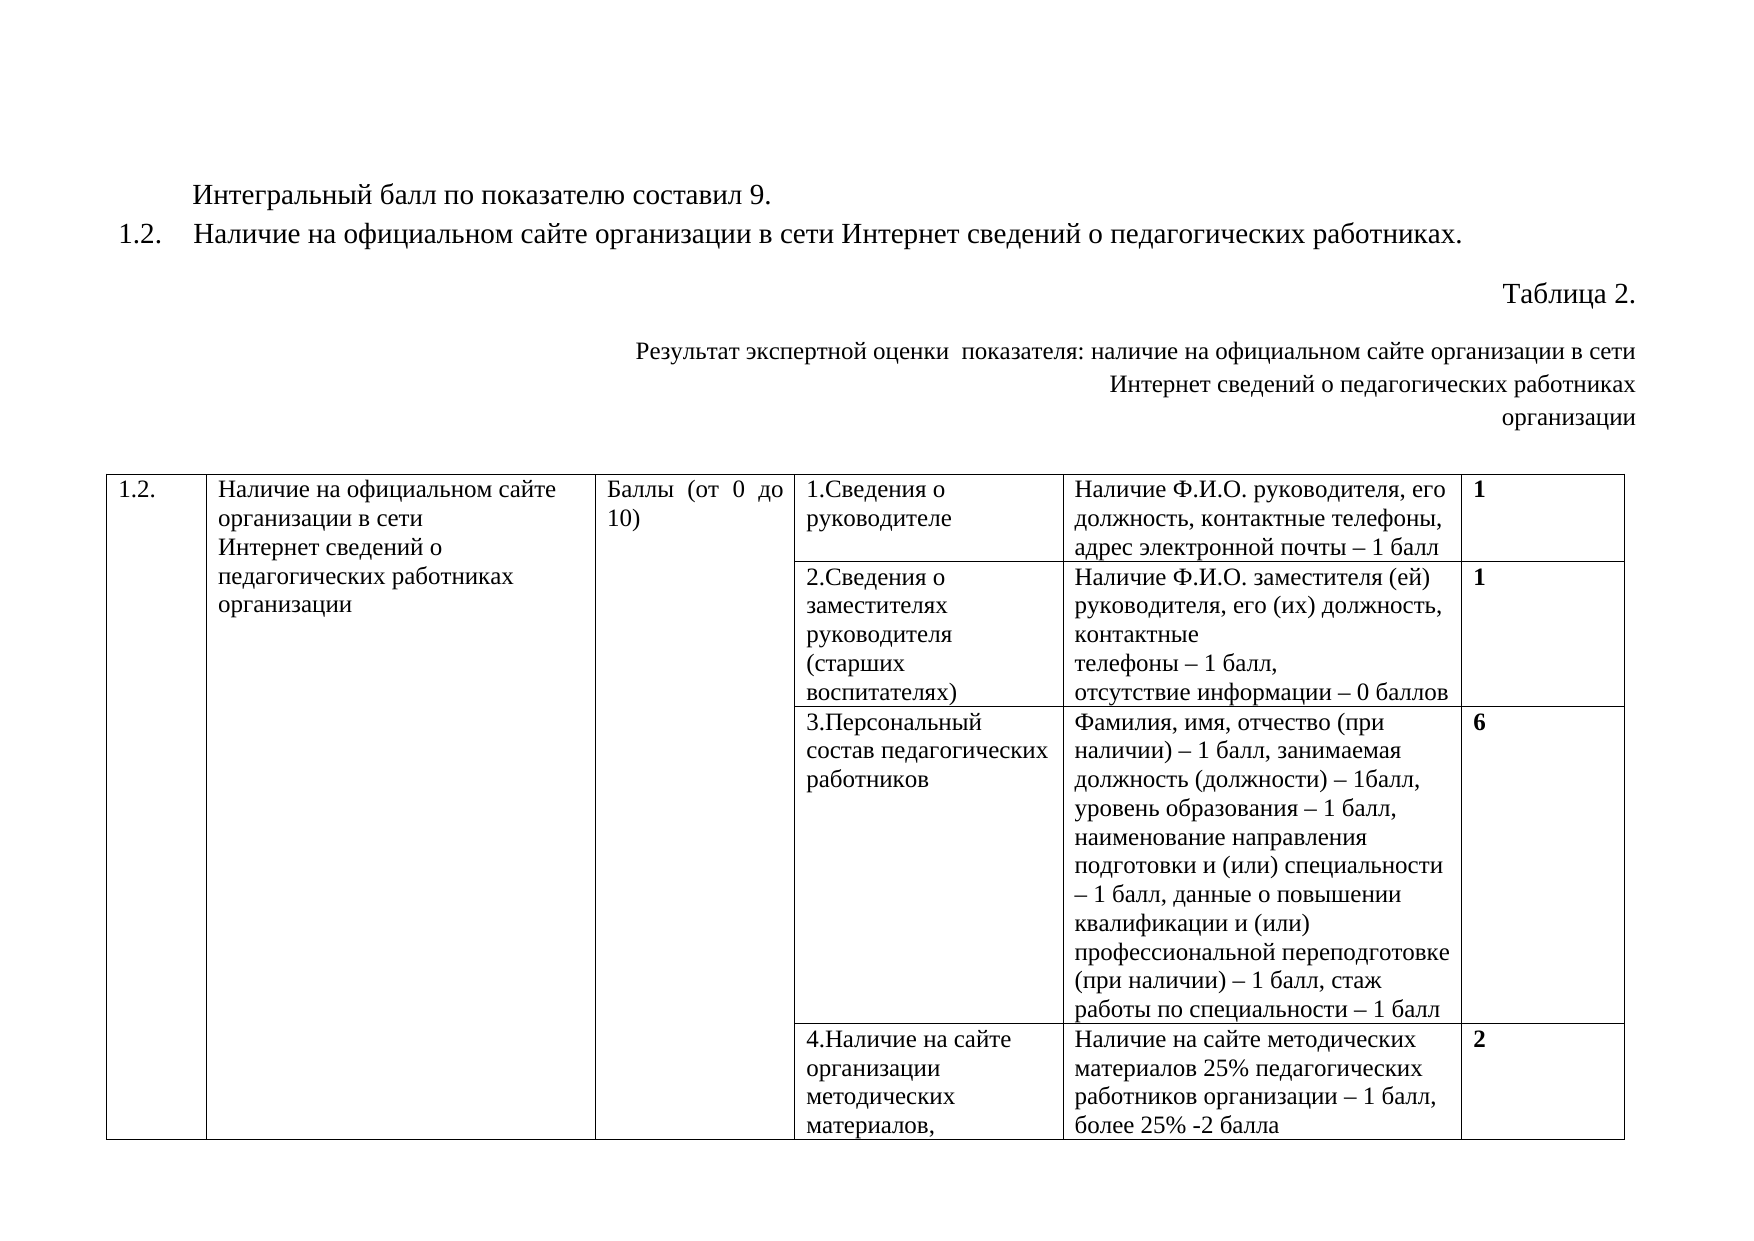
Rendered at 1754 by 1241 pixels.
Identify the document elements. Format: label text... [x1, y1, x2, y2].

text Интернет сведений о педагогических работниках [118, 369, 1636, 398]
table_header 1.2. [107, 475, 206, 1139]
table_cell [1064, 1024, 1461, 1139]
table_header Наличие на официальном сайте организации в сети Интернет сведений о педагогических работниках организации [207, 475, 595, 1139]
list Наличие на официальном сайте организации в сети Интернет сведений о педагогических работниках. [118, 216, 1636, 249]
table_header 1 [1462, 475, 1624, 561]
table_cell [795, 1024, 1063, 1139]
table_cell 6 [1462, 707, 1624, 1023]
table_cell Наличие Ф.И.О. заместителя (ей) руководителя, его (их) должность, контактные телефоны – 1 балл, отсутствие информации – 0 баллов [1064, 562, 1461, 706]
table_cell 3.Персональный состав педагогических работников [795, 707, 1063, 1023]
table_header Наличие Ф.И.О. руководителя, его должность, контактные телефоны, адрес электронной почты – 1 балл [1064, 475, 1461, 561]
text Интегральный балл по показателю составил 9. [118, 177, 1636, 211]
table_cell 2 [1462, 1024, 1624, 1139]
table_header Баллы (от 0 до 10) [596, 475, 794, 1139]
text Таблица 2. [193, 276, 1636, 309]
table_cell 2.Сведения о заместителях руководителя (старших воспитателях) [795, 562, 1063, 706]
table_header 1.Сведения о руководителе [795, 475, 1063, 561]
table_cell Фамилия, имя, отчество (при наличии) – 1 балл, занимаемая должность (должности) – 1балл, уровень образования – 1 балл, наименование направления подготовки и (или) специальности – 1 балл, данные о повышении квалификации и (или) профессиональной переподготовке (при наличии) – 1 балл, стаж работы по специальности – 1 балл [1064, 707, 1461, 1023]
text организации [118, 402, 1636, 431]
table_cell 1 [1462, 562, 1624, 706]
text Результат экспертной оценки показателя: наличие на официальном сайте организации в сети [118, 336, 1636, 365]
